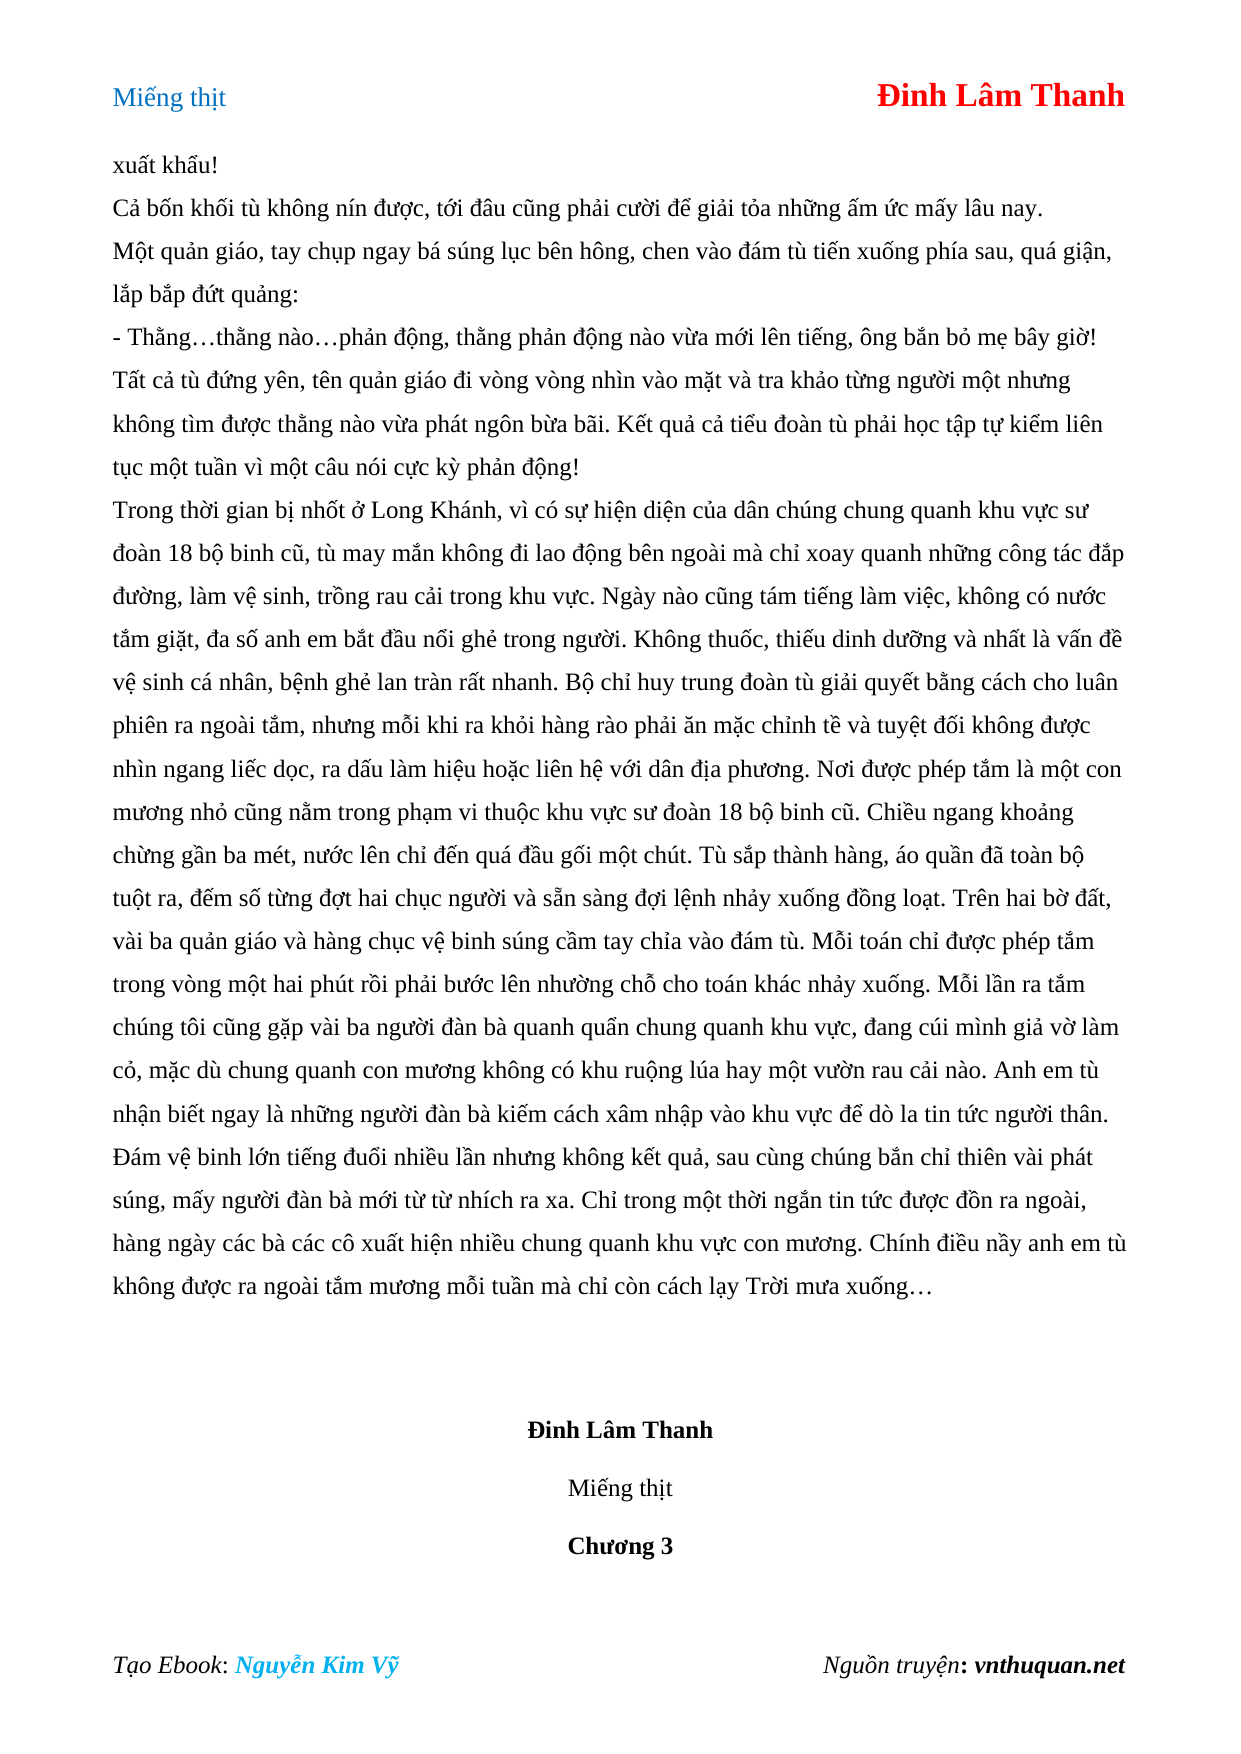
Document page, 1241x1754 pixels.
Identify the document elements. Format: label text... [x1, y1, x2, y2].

text Đinh Lâm Thanh [112, 1415, 1128, 1444]
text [112, 150, 1128, 1343]
text Chương 3 [112, 1531, 1128, 1560]
text Miếng thịt [112, 1473, 1128, 1502]
